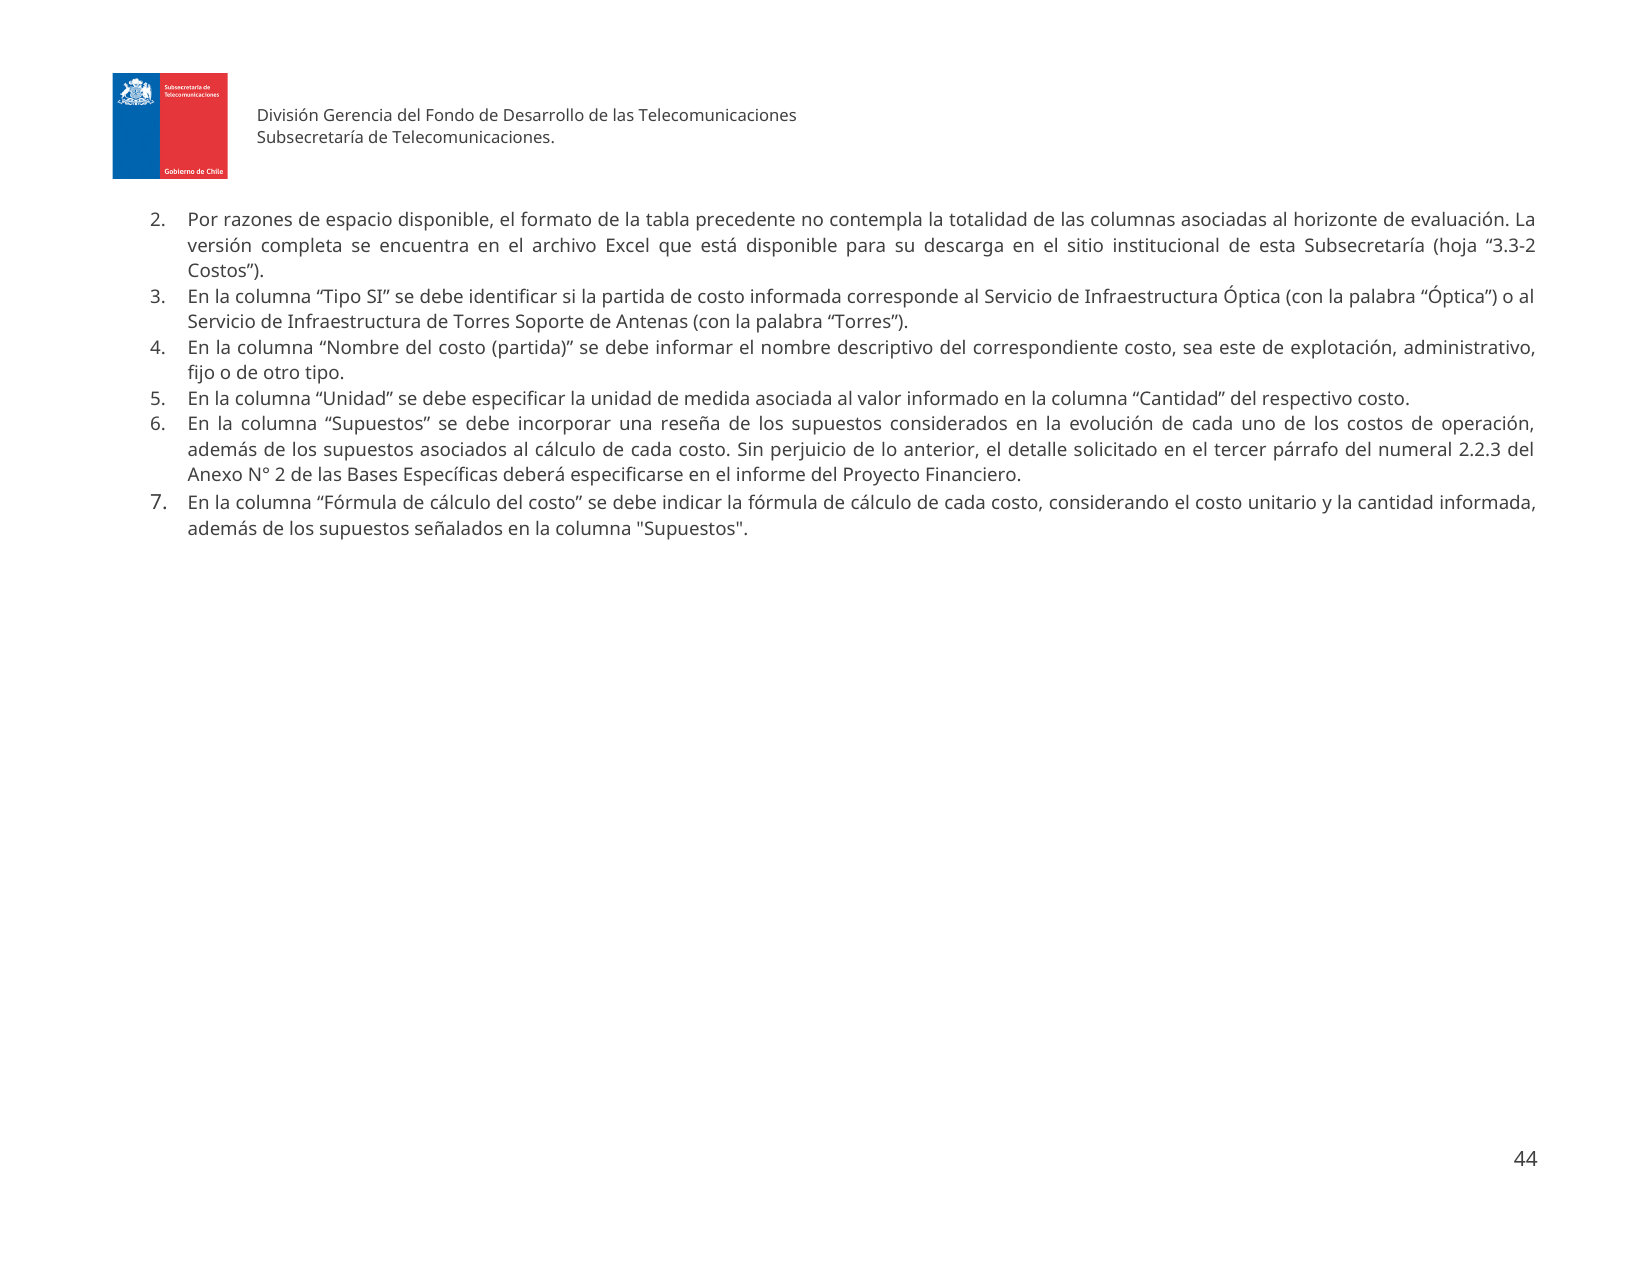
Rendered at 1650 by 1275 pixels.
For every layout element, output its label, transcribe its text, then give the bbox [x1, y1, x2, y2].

list En la columna “Nombre del costo (partida)” se debe informar el nombre descriptivo del correspondiente costo, sea este de explotación, administrativo, fijo o de otro tipo. [150, 334, 1537, 385]
list En la columna “Fórmula de cálculo del costo” se debe indicar la fórmula de cálculo de cada costo, considerando el costo unitario y la cantidad informada, además de los supuestos señalados en la columna "Supuestos". [150, 487, 1537, 541]
picture [112, 73, 228, 179]
list En la columna “Supuestos” se debe incorporar una reseña de los supuestos considerados en la evolución de cada uno de los costos de operación, además de los supuestos asociados al cálculo de cada costo. Sin perjuicio de lo anterior, el detalle solicitado en el tercer párrafo del numeral 2.2.3 del Anexo N° 2 de las Bases Específicas deberá especificarse en el informe del Proyecto Financiero. [150, 411, 1537, 487]
list En la columna “Unidad” se debe especificar la unidad de medida asociada al valor informado en la columna “Cantidad” del respectivo costo. [150, 385, 1537, 411]
list Por razones de espacio disponible, el formato de la tabla precedente no contempla la totalidad de las columnas asociadas al horizonte de evaluación. La versión completa se encuentra en el archivo Excel que está disponible para su descarga en el sitio institucional de esta Subsecretaría (hoja “3.3-2 Costos”). [150, 207, 1537, 283]
list En la columna “Tipo SI” se debe identificar si la partida de costo informada corresponde al Servicio de Infraestructura Óptica (con la palabra “Óptica”) o al Servicio de Infraestructura de Torres Soporte de Antenas (con la palabra “Torres”). [150, 283, 1537, 334]
